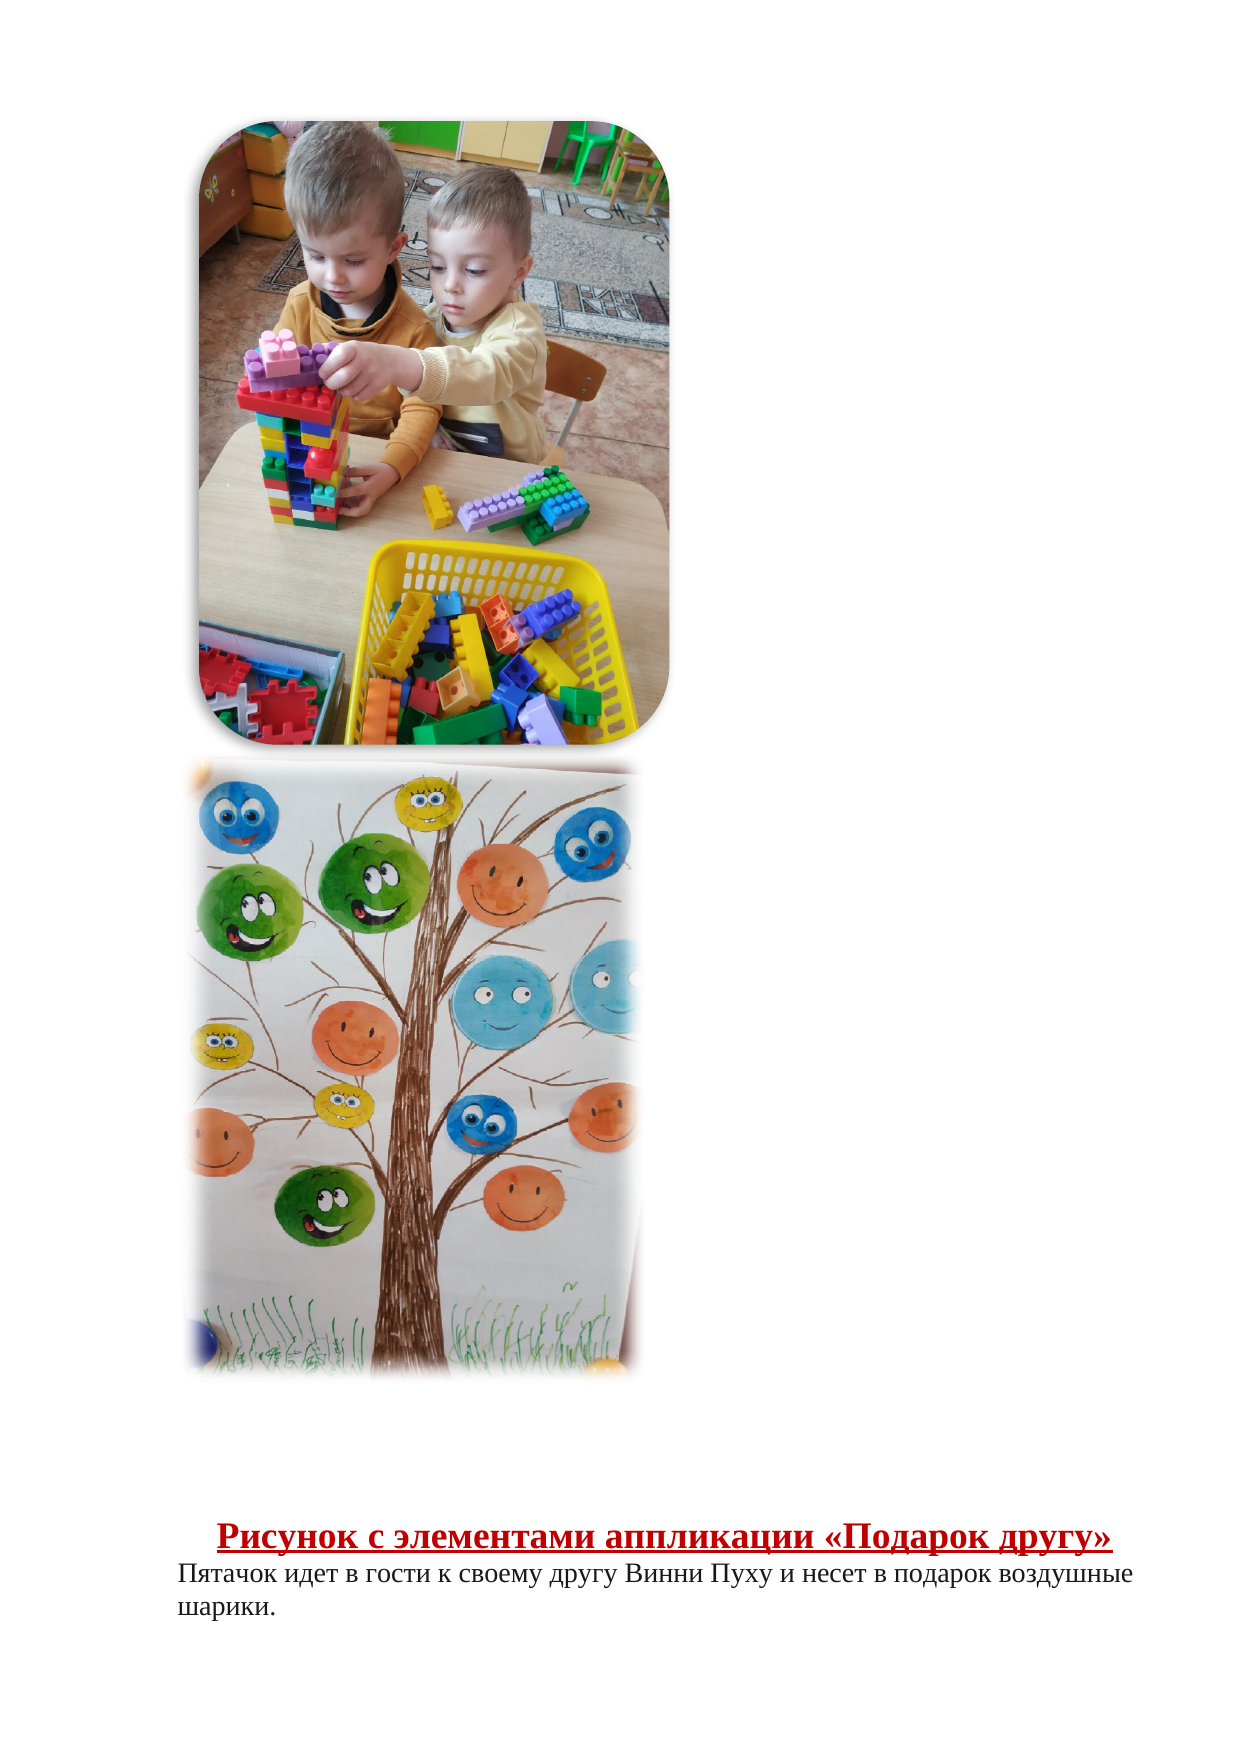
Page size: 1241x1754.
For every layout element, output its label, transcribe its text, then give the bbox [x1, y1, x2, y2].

text Рисунок с элементами аппликации «Подарок другу» [177, 1513, 1152, 1556]
text Пятачок идет в гости к своему другу Винни Пуху и несет в подарок воздушные шарики. [177, 1556, 1152, 1621]
picture [210, 782, 616, 1355]
picture [199, 121, 670, 745]
